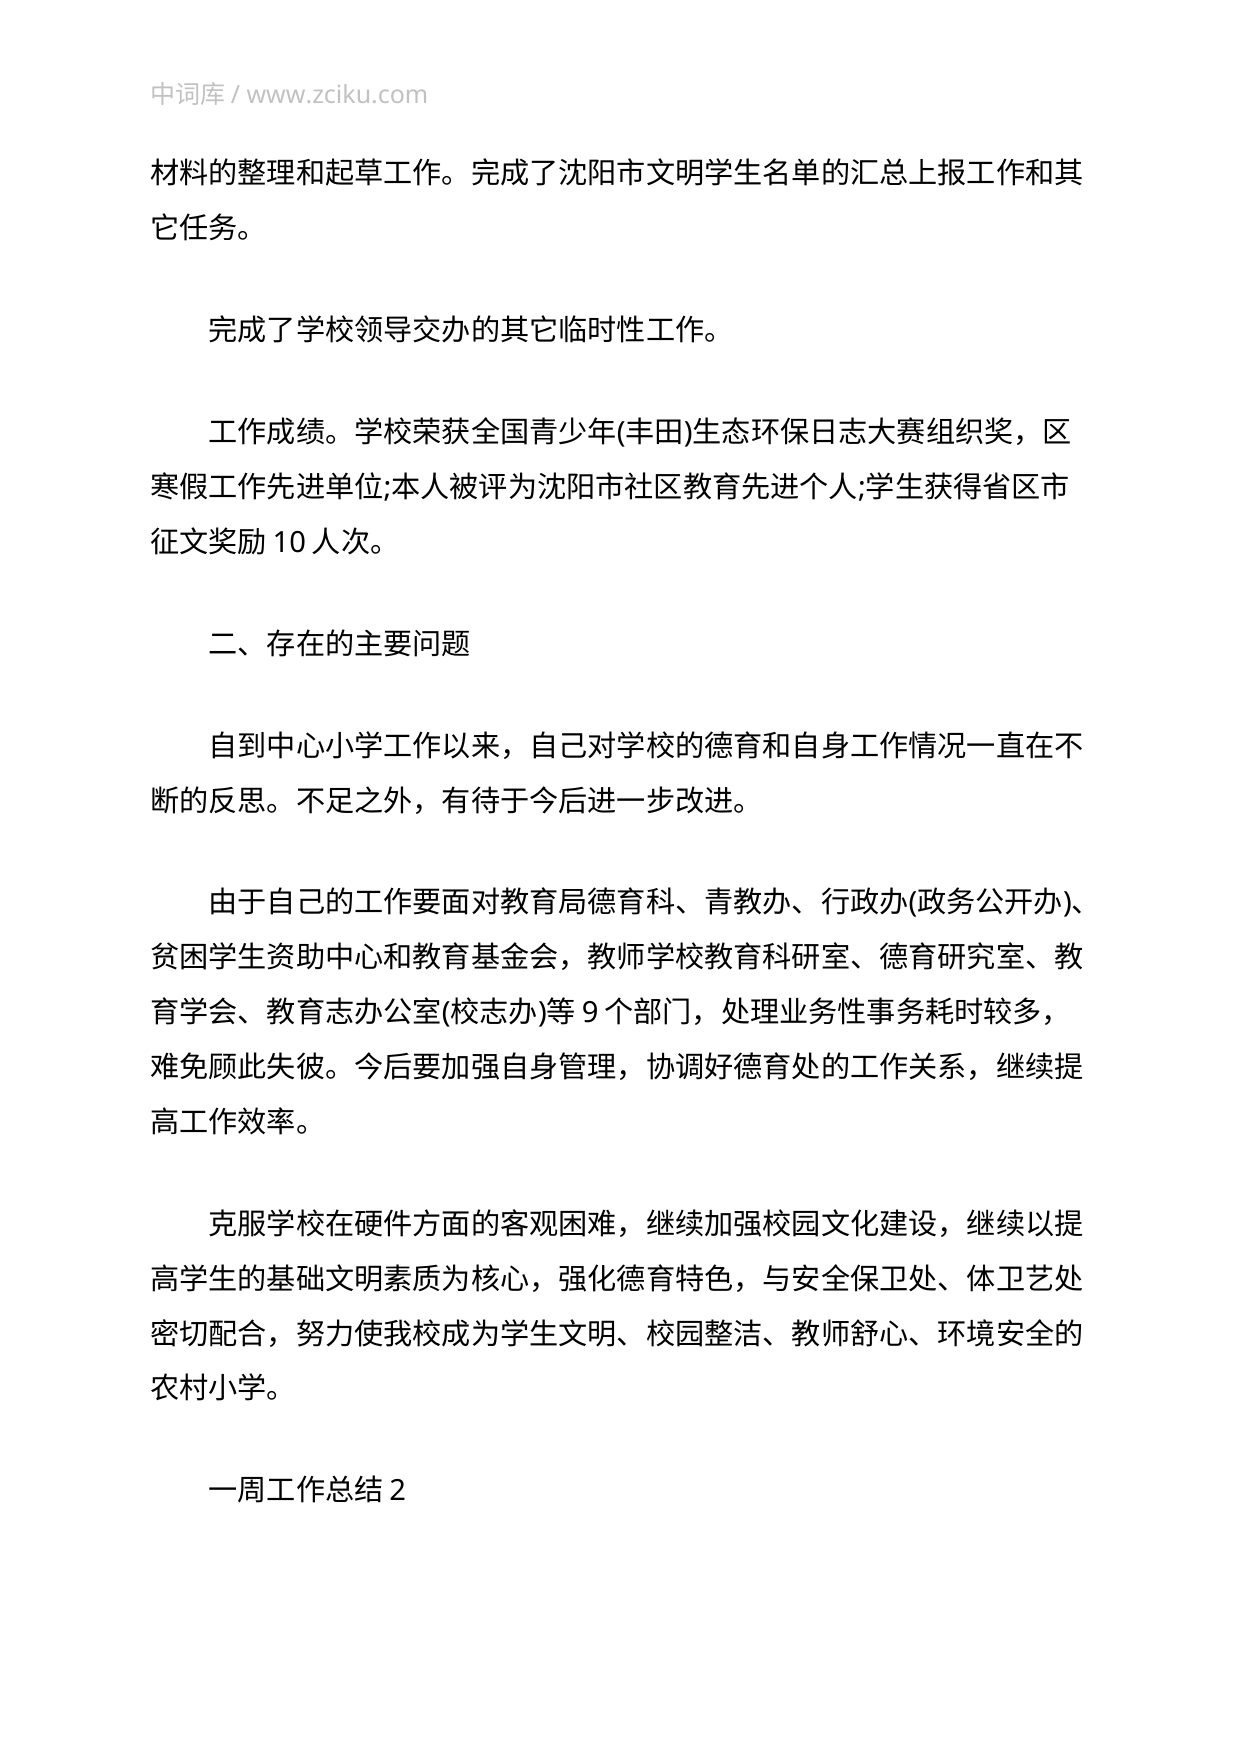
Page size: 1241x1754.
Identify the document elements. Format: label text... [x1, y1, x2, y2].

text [150, 150, 1090, 247]
text 由于自己的工作要面对教育局德育科、青教办、行政办(政务公开办)、贫困学生资助中心和教育基金会，教师学校教育科研室、德育研究室、教育学会、教育志办公室(校志办)等9个部门，处理业务性事务耗时较多，难免顾此失彼。今后要加强自身管理，协调好德育处的工作关系，继续提高工作效率。 [150, 879, 1090, 1141]
text 克服学校在硬件方面的客观困难，继续加强校园文化建设，继续以提高学生的基础文明素质为核心，强化德育特色，与安全保卫处、体卫艺处密切配合，努力使我校成为学生文明、校园整洁、教师舒心、环境安全的农村小学。 [150, 1200, 1090, 1407]
text 完成了学校领导交办的其它临时性工作。 [150, 307, 1090, 349]
text 工作成绩。学校荣获全国青少年(丰田)生态环保日志大赛组织奖，区寒假工作先进单位;本人被评为沈阳市社区教育先进个人;学生获得省区市征文奖励10人次。 [150, 408, 1090, 561]
text 二、存在的主要问题 [150, 620, 1090, 663]
text 自到中心小学工作以来，自己对学校的德育和自身工作情况一直在不断的反思。不足之外，有待于今后进一步改进。 [150, 722, 1090, 819]
text 一周工作总结2 [150, 1467, 1090, 1509]
